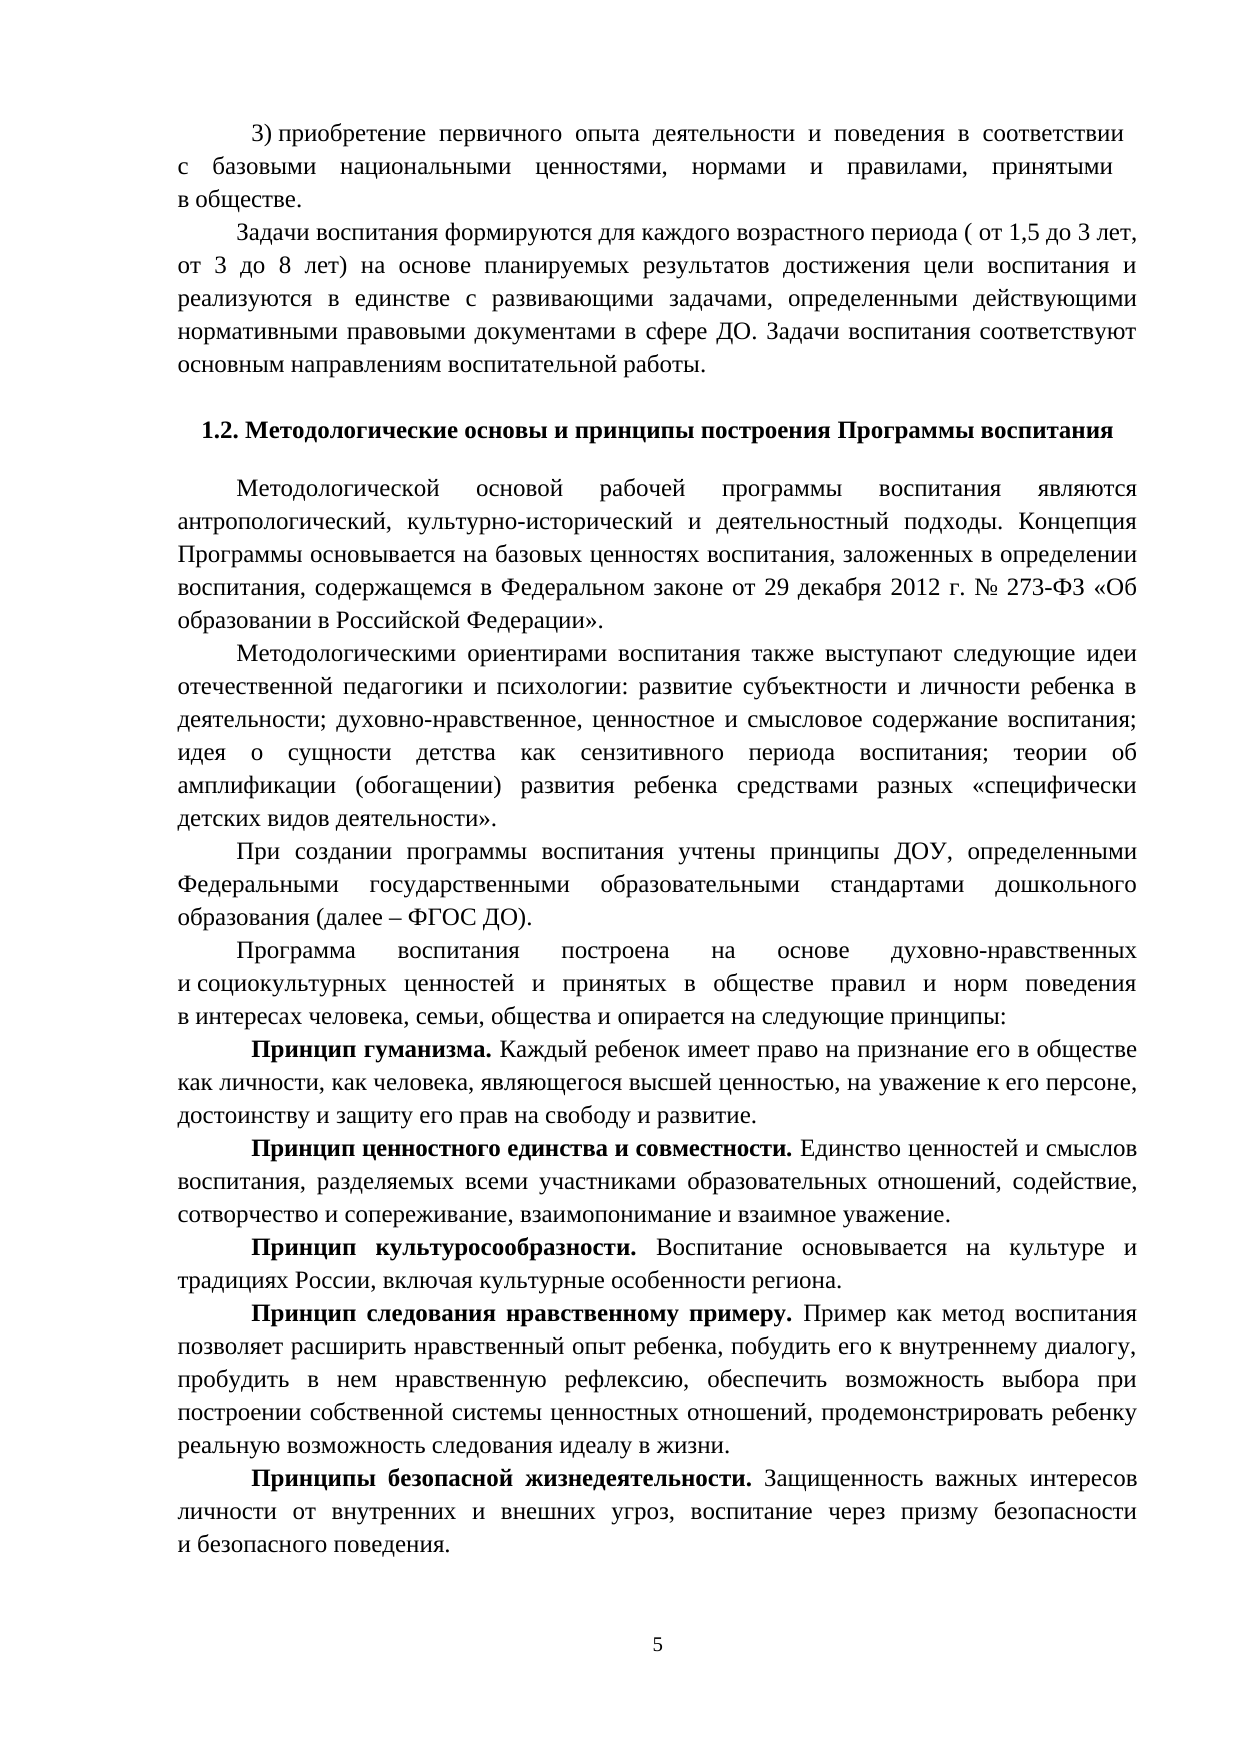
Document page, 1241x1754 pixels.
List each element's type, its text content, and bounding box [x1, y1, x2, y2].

text Задачи воспитания формируются для каждого возрастного периода ( от 1,5 до 3 лет, от 3 до 8 лет) на основе планируемых результатов достижения цели воспитания и реализуются в единстве с развивающими задачами, определенными действующими нормативными правовыми документами в сфере ДО. Задачи воспитания соответствуют основным направлениям воспитательной работы. [177, 217, 1138, 378]
text Программа воспитания построена на основе духовно-нравственных и социокультурных ценностей и принятых в обществе правил и норм поведения в интересах человека, семьи, общества и опирается на следующие принципы: [177, 935, 1138, 1030]
text Принцип следования нравственному примеру. Пример как метод воспитания позволяет расширить нравственный опыт ребенка, побудить его к внутреннему диалогу, пробудить в нем нравственную рефлексию, обеспечить возможность выбора при построении собственной системы ценностных отношений, продемонстрировать ребенку реальную возможность следования идеалу в жизни. [177, 1298, 1138, 1459]
text Методологической основой рабочей программы воспитания являются антропологический, культурно-исторический и деятельностный подходы. Концепция Программы основывается на базовых ценностях воспитания, заложенных в определении воспитания, содержащемся в Федеральном законе от 29 декабря 2012 г. № 273-ФЗ «Об образовании в Российской Федерации». [177, 473, 1138, 634]
text Методологическими ориентирами воспитания также выступают следующие идеи отечественной педагогики и психологии: развитие субъектности и личности ребенка в деятельности; духовно-нравственное, ценностное и смысловое содержание воспитания; идея о сущности детства как сензитивного периода воспитания; теории об амплификации (обогащении) развития ребенка средствами разных «специфически детских видов деятельности». [177, 638, 1138, 832]
text При создании программы воспитания учтены принципы ДОУ, определенными Федеральными государственными образовательными стандартами дошкольного образования (далее – ФГОС ДО). [177, 836, 1138, 931]
text Принципы безопасной жизнедеятельности. Защищенность важных интересов личности от внутренних и внешних угроз, воспитание через призму безопасности и безопасного поведения. [177, 1463, 1138, 1558]
text Принцип культуросообразности. Воспитание основывается на культуре и традициях России, включая культурные особенности региона. [177, 1232, 1138, 1294]
subtitle 1.2. Методологические основы и принципы построения Программы воспитания [177, 415, 1138, 444]
text Принцип ценностного единства и совместности. Единство ценностей и смыслов воспитания, разделяемых всеми участниками образовательных отношений, содействие, сотворчество и сопереживание, взаимопонимание и взаимное уважение. [177, 1133, 1138, 1228]
text Принцип гуманизма. Каждый ребенок имеет право на признание его в обществе как личности, как человека, являющегося высшей ценностью, на уважение к его персоне, достоинству и защиту его прав на свободу и развитие. [177, 1034, 1138, 1129]
text 3) приобретение первичного опыта деятельности и поведения в соответствии с базовыми национальными ценностями, нормами и правилами, принятыми в обществе. [177, 118, 1138, 213]
